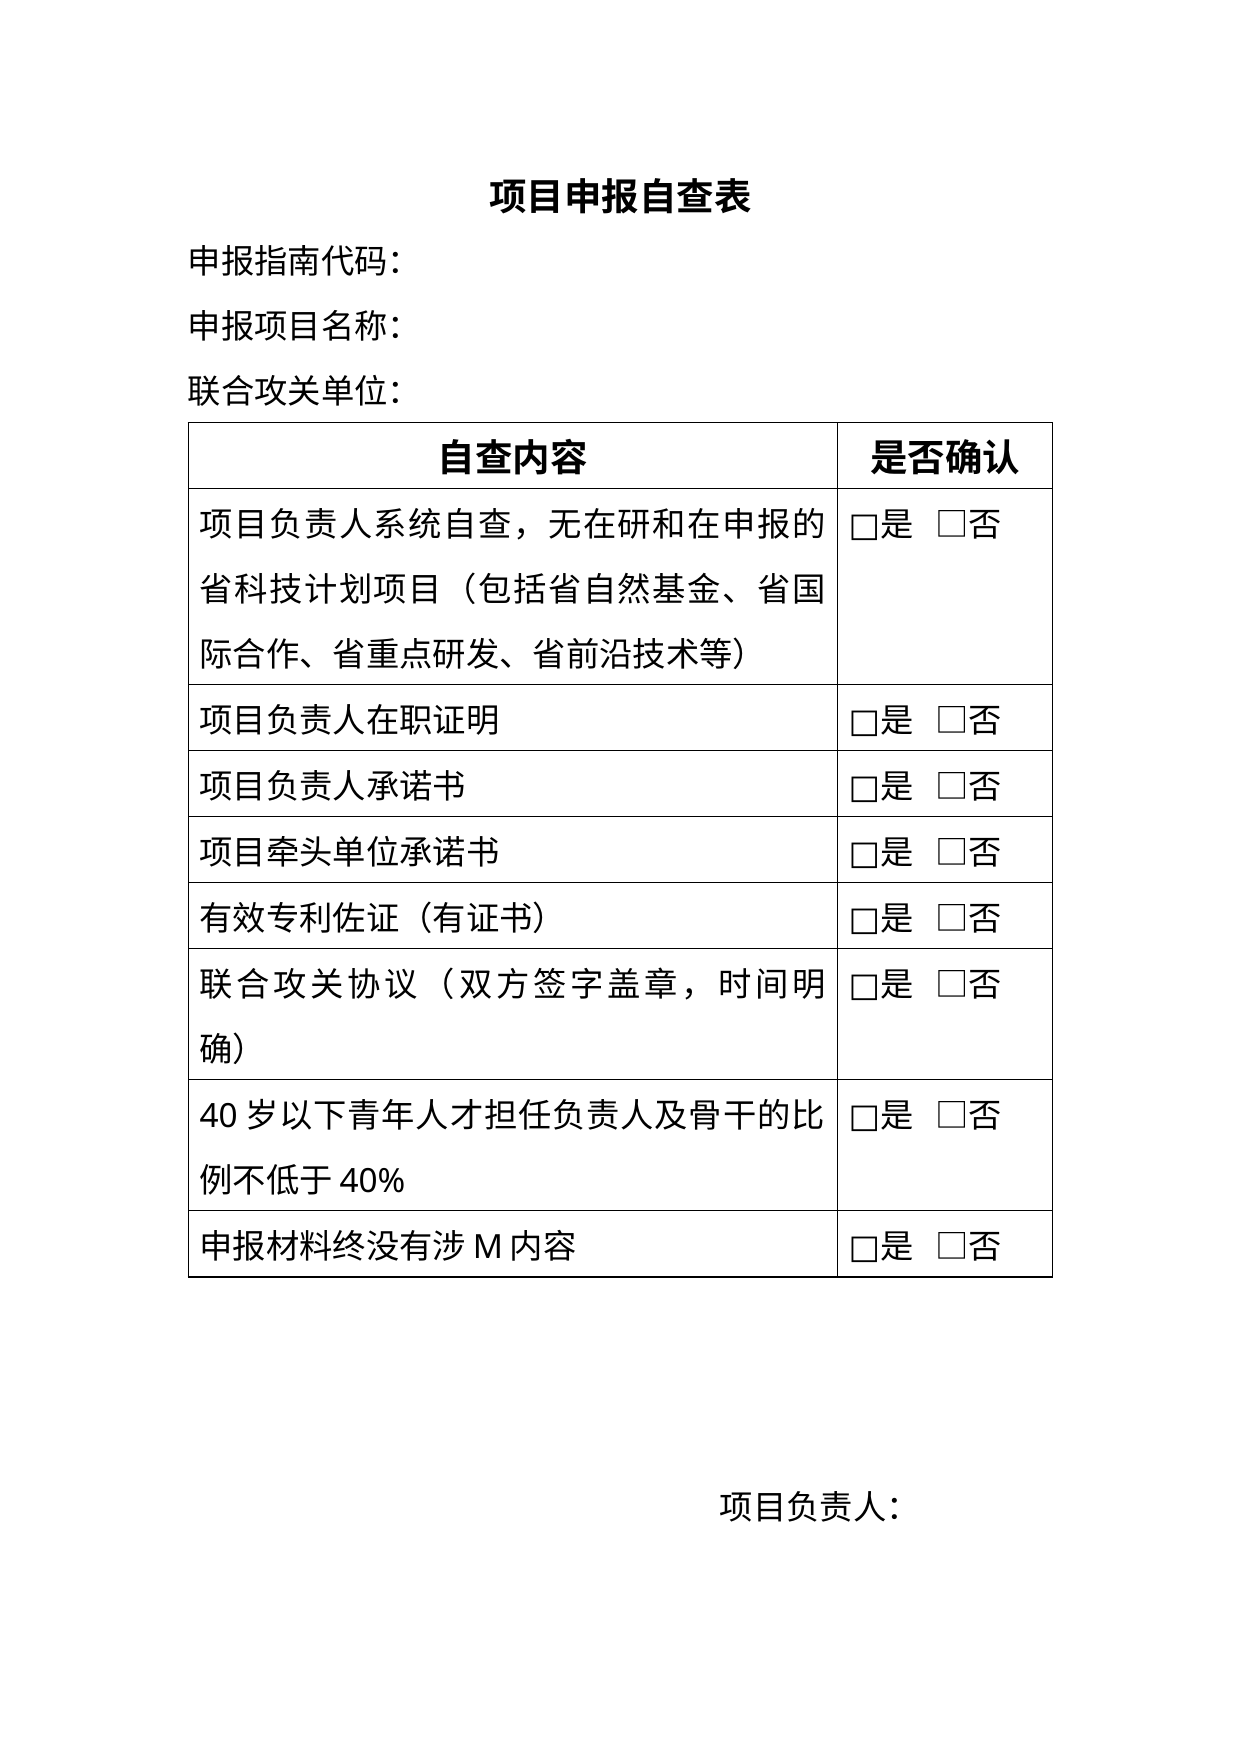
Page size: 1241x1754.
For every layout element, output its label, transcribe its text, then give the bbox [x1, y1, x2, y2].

table_cell 申报材料终没有涉M内容 [189, 1211, 837, 1276]
table_cell □是 □否 [838, 1211, 1052, 1276]
table_cell 有效专利佐证（有证书） [189, 883, 837, 948]
table_cell 项目负责人承诺书 [189, 751, 837, 816]
table_cell 40岁以下青年人才担任负责人及骨干的比例不低于40% [189, 1080, 837, 1210]
table_cell 联合攻关协议（双方签字盖章，时间明确） [189, 949, 837, 1079]
text 申报指南代码： [187, 227, 1053, 292]
table_cell □是 □否 [838, 817, 1052, 882]
text 项目负责人： [187, 1472, 919, 1537]
table_header 自查内容 [189, 423, 837, 488]
text 项目申报自查表 [187, 162, 1053, 227]
table_cell 项目负责人系统自查，无在研和在申报的省科技计划项目（包括省自然基金、省国际合作、省重点研发、省前沿技术等） [189, 489, 837, 684]
text 联合攻关单位： [187, 357, 1053, 422]
table_cell □是 □否 [838, 489, 1052, 684]
table_cell 项目牵头单位承诺书 [189, 817, 837, 882]
table_cell □是 □否 [838, 1080, 1052, 1210]
table_cell 项目负责人在职证明 [189, 685, 837, 750]
table_cell □是 □否 [838, 949, 1052, 1079]
table_cell □是 □否 [838, 751, 1052, 816]
table_cell □是 □否 [838, 685, 1052, 750]
table_header 是否确认 [838, 423, 1052, 488]
table_cell □是 □否 [838, 883, 1052, 948]
text 申报项目名称： [187, 292, 1053, 357]
